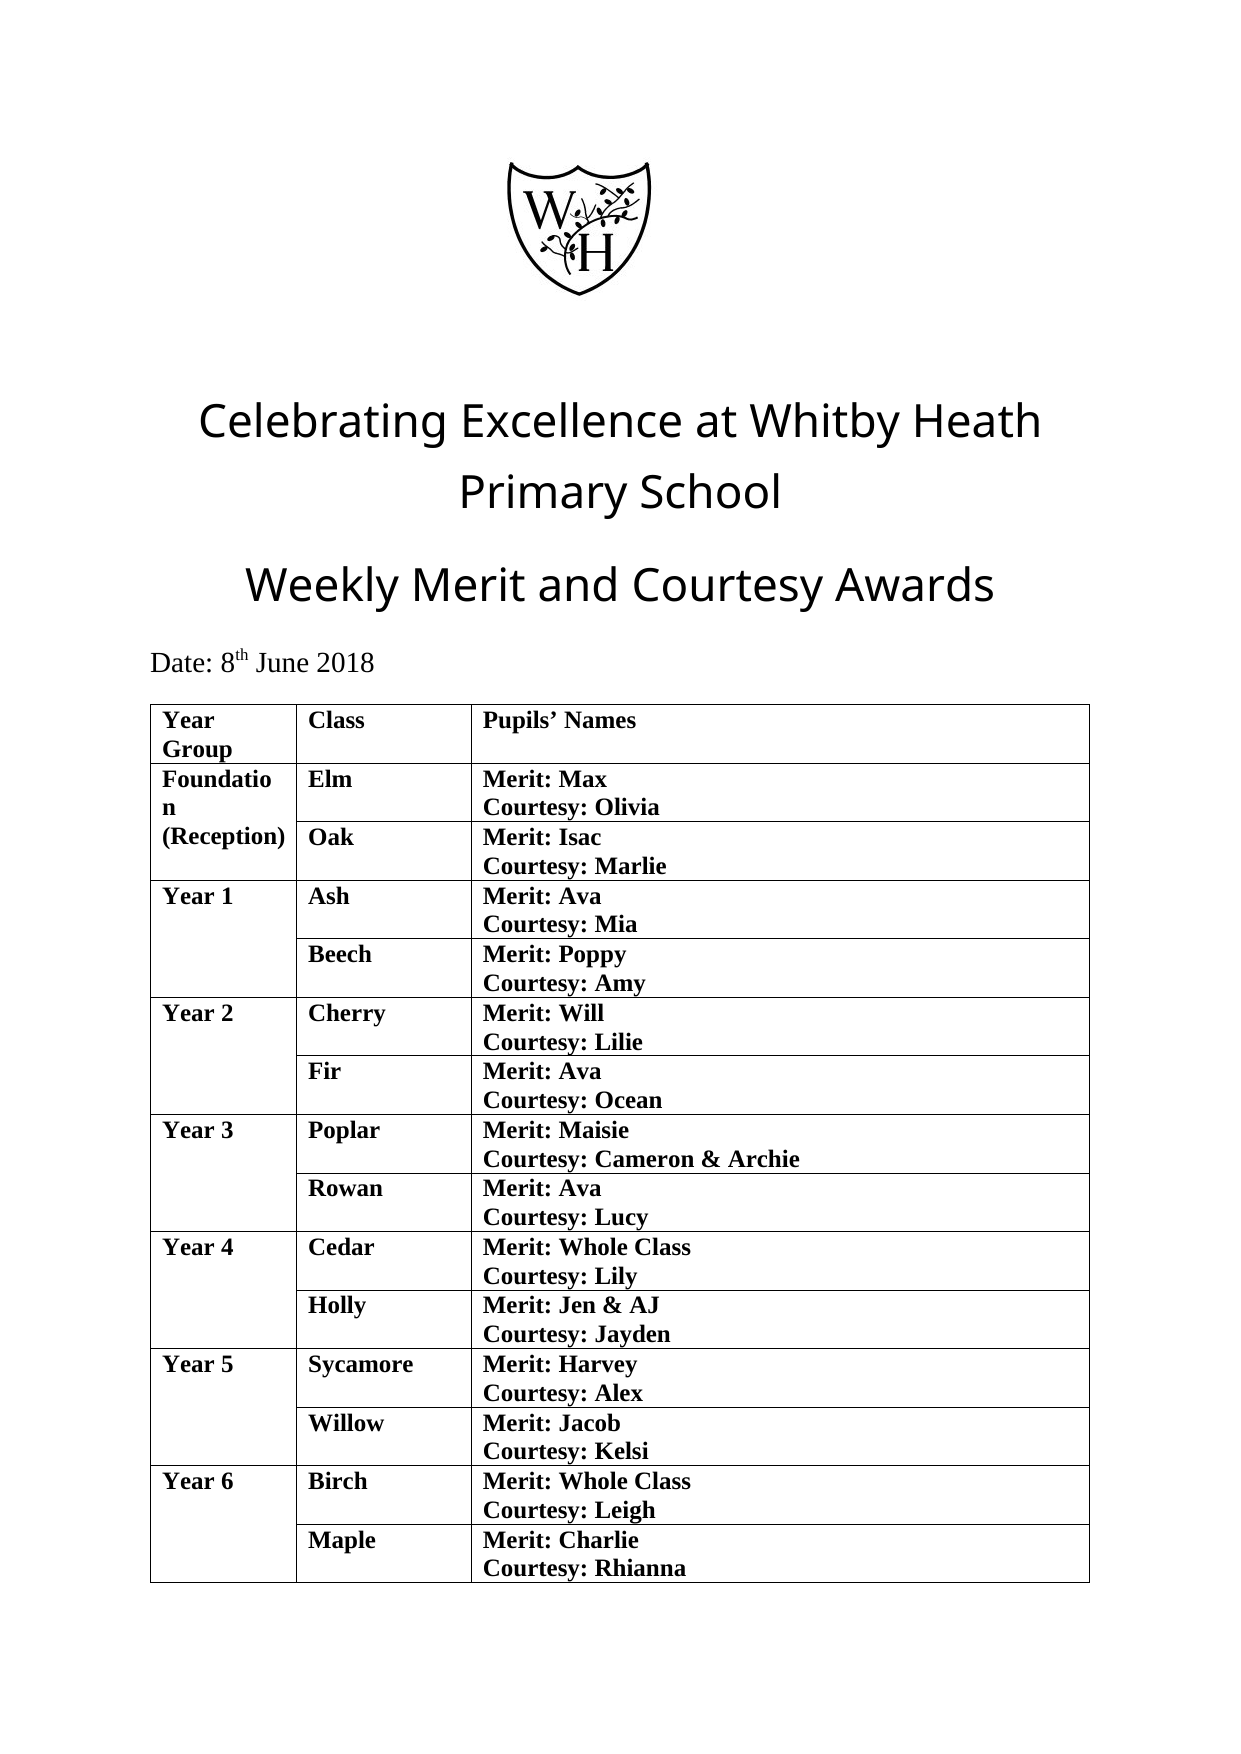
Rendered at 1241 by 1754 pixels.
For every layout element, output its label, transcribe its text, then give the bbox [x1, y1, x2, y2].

table_cell Merit: Will Courtesy: Lilie [472, 998, 1089, 1055]
table_cell Merit: Ava Courtesy: Lucy [472, 1174, 1089, 1231]
table_cell Year 4 [151, 1232, 296, 1348]
table_cell Beech [297, 939, 471, 997]
table_cell Merit: Charlie Courtesy: Rhianna [472, 1525, 1089, 1582]
table_cell Ash [297, 881, 471, 938]
table_cell Year 1 [151, 881, 296, 997]
table_cell Poplar [297, 1115, 471, 1172]
table_cell Rowan [297, 1174, 471, 1231]
text Celebrating Excellence at Whitby Heath Primary School [150, 388, 1090, 522]
text Weekly Merit and Courtesy Awards [150, 552, 1090, 614]
table_header Class [297, 705, 471, 763]
table_cell Year 6 [151, 1466, 296, 1582]
table_cell Merit: Ava Courtesy: Mia [472, 881, 1089, 938]
table_cell Year 5 [151, 1349, 296, 1465]
table_cell Birch [297, 1466, 471, 1524]
table_cell Merit: Ava Courtesy: Ocean [472, 1056, 1089, 1114]
picture [499, 150, 661, 303]
table_cell Elm [297, 764, 471, 821]
table_cell Maple [297, 1525, 471, 1582]
table_cell Merit: Max Courtesy: Olivia [472, 764, 1089, 821]
table_cell Merit: Isac Courtesy: Marlie [472, 822, 1089, 880]
table_cell Merit: Poppy Courtesy: Amy [472, 939, 1089, 997]
table_header Year Group [151, 705, 296, 763]
table_cell Merit: Jacob Courtesy: Kelsi [472, 1408, 1089, 1465]
table_cell Merit: Harvey Courtesy: Alex [472, 1349, 1089, 1407]
table_cell Sycamore [297, 1349, 471, 1407]
table_cell Cherry [297, 998, 471, 1055]
table_cell Holly [297, 1291, 471, 1348]
table_cell Merit: Maisie Courtesy: Cameron & Archie [472, 1115, 1089, 1172]
table_cell Merit: Jen & AJ Courtesy: Jayden [472, 1291, 1089, 1348]
table_cell Merit: Whole Class Courtesy: Lily [472, 1232, 1089, 1289]
table_cell Year 2 [151, 998, 296, 1114]
table_cell Merit: Whole Class Courtesy: Leigh [472, 1466, 1089, 1524]
table_cell Cedar [297, 1232, 471, 1289]
table_cell Foundation (Reception) [151, 764, 296, 880]
table_header Pupils’ Names [472, 705, 1089, 763]
table_cell Fir [297, 1056, 471, 1114]
table_cell Year 3 [151, 1115, 296, 1231]
table_cell Willow [297, 1408, 471, 1465]
text Date: 8th June 2018 [150, 645, 1090, 678]
table_cell Oak [297, 822, 471, 880]
